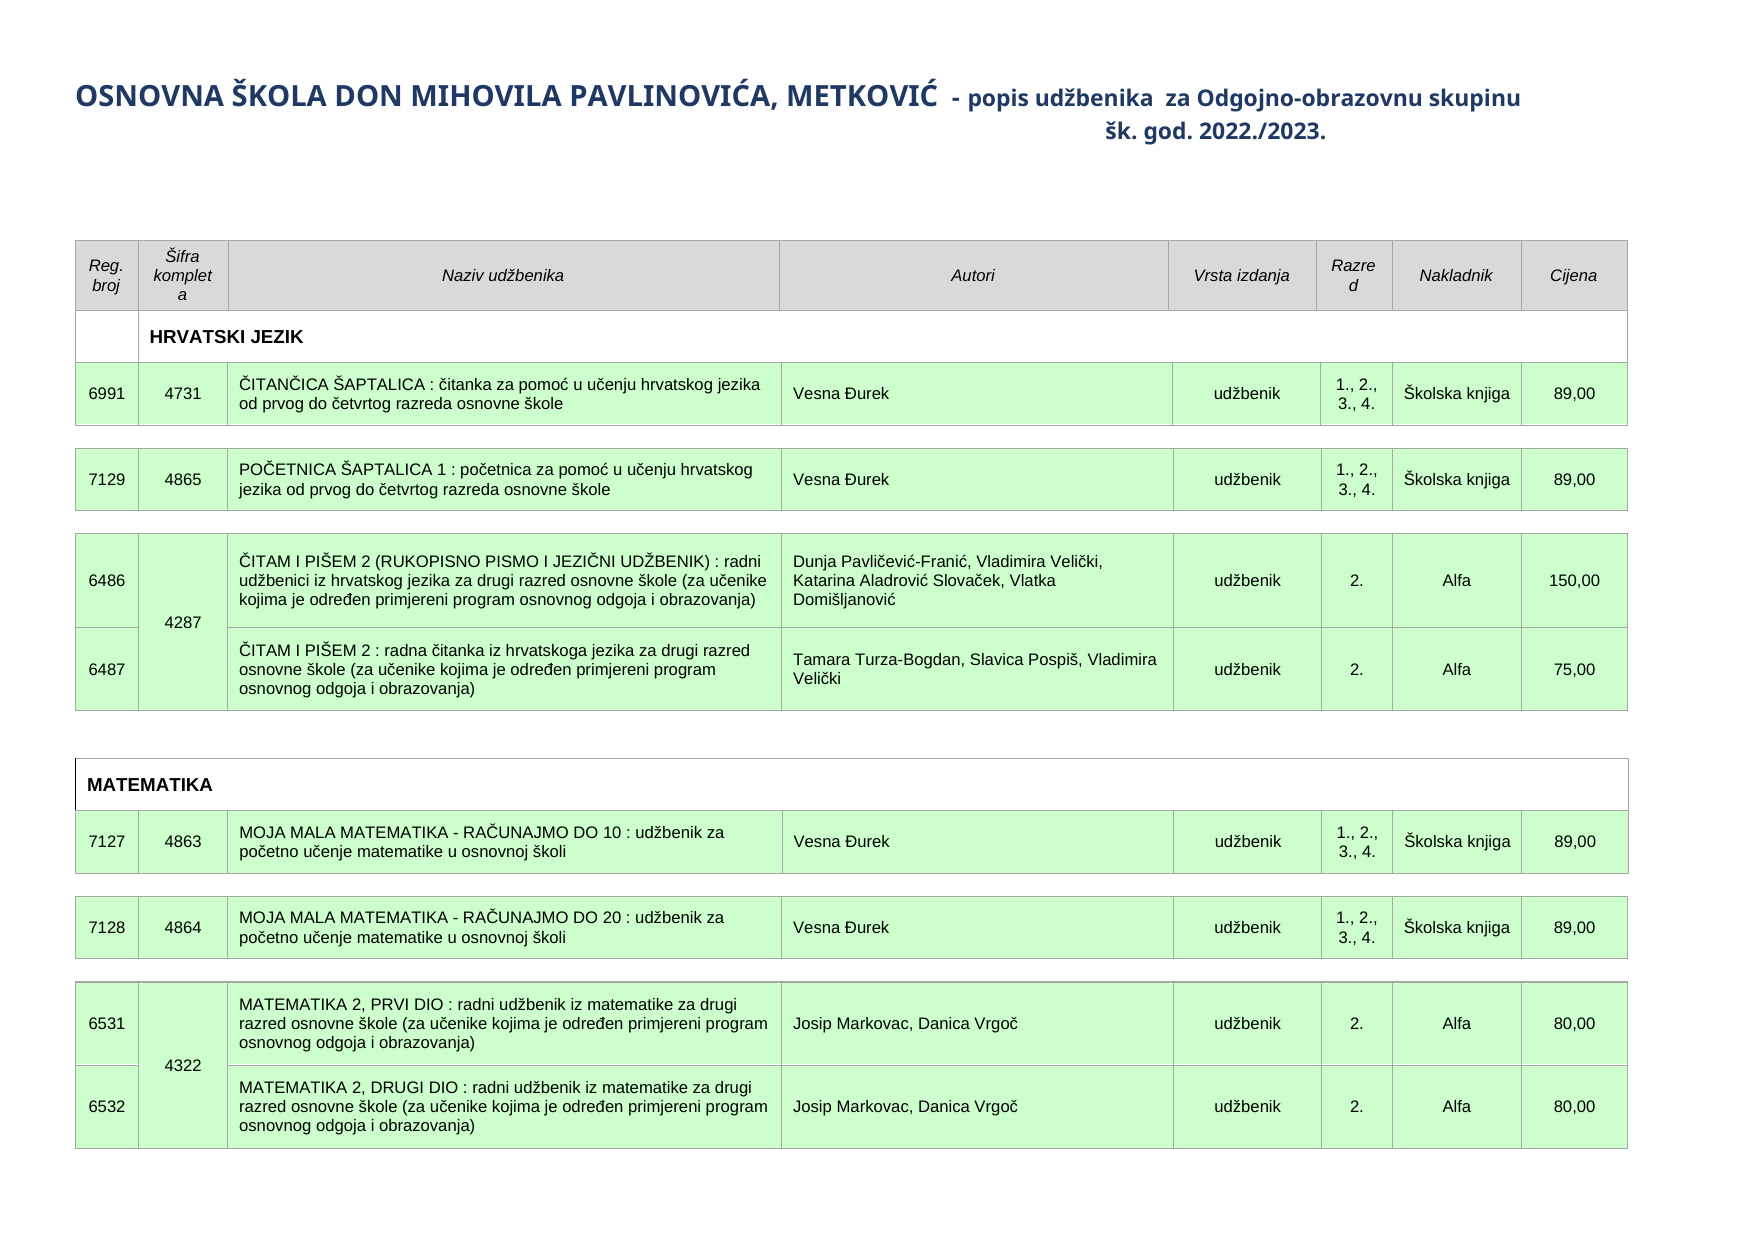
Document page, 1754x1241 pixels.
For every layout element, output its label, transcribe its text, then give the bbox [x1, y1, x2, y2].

table_header Razred [1317, 241, 1392, 310]
table_cell [76, 311, 138, 362]
table_header 6531 [76, 983, 138, 1064]
table_cell MATEMATIKA 2, DRUGI DIO : radni udžbenik iz matematike za drugi razred osnovne škole (za učenike kojima je određen primjereni program osnovnog odgoja i obrazovanja) [228, 1066, 781, 1148]
table_cell 6991 [76, 363, 138, 424]
table_cell 80,00 [1522, 1066, 1627, 1148]
table_cell udžbenik [1174, 628, 1321, 710]
table_cell Školska knjiga [1393, 363, 1521, 424]
table_header udžbenik [1174, 983, 1321, 1064]
table_cell ČITAM I PIŠEM 2 : radna čitanka iz hrvatskoga jezika za drugi razred osnovne škole (za učenike kojima je određen primjereni program osnovnog odgoja i obrazovanja) [228, 628, 781, 710]
table_header 2. [1322, 983, 1392, 1064]
table_header Naziv udžbenika [229, 241, 779, 310]
table_header Vrsta izdanja [1169, 241, 1316, 310]
table_header 4864 [139, 897, 227, 958]
table_header 7128 [76, 897, 138, 958]
table_cell 1., 2., 3., 4. [1322, 811, 1392, 873]
table_cell HRVATSKI JEZIK [139, 311, 1627, 362]
table_cell udžbenik [1174, 811, 1321, 873]
table_cell 89,00 [1522, 811, 1628, 873]
table_header MATEMATIKA 2, PRVI DIO : radni udžbenik iz matematike za drugi razred osnovne škole (za učenike kojima je određen primjereni program osnovnog odgoja i obrazovanja) [228, 983, 781, 1064]
table_header 1., 2., 3., 4. [1322, 449, 1392, 510]
table_cell Josip Markovac, Danica Vrgoč [782, 1066, 1173, 1148]
text OSNOVNA ŠKOLA DON MIHOVILA PAVLINOVIĆA, METKOVIĆ - popis udžbenika za Odgojno-obrazovnu skupinu [75, 75, 1679, 115]
table_header Vesna Đurek [782, 449, 1173, 510]
table_cell Alfa [1393, 628, 1521, 710]
table_cell udžbenik [1174, 1066, 1321, 1148]
table_header MOJA MALA MATEMATIKA - RAČUNAJMO DO 20 : udžbenik za početno učenje matematike u osnovnoj školi [228, 897, 781, 958]
table_cell Vesna Đurek [783, 811, 1173, 873]
table_header Vesna Đurek [782, 897, 1173, 958]
table_header 4322 [139, 983, 227, 1148]
table_cell 6487 [76, 628, 138, 710]
table_header Cijena [1522, 241, 1627, 310]
table_header 89,00 [1522, 897, 1627, 958]
table_header udžbenik [1174, 534, 1321, 627]
table_header MATEMATIKA [76, 759, 1628, 810]
table_header Reg. broj [76, 241, 138, 310]
table_cell 7127 [76, 811, 138, 873]
table_cell 75,00 [1522, 628, 1627, 710]
table_header Alfa [1393, 534, 1521, 627]
table_header Alfa [1393, 983, 1521, 1064]
table_header udžbenik [1174, 449, 1321, 510]
table_header Šifra kompleta [139, 241, 228, 310]
table_cell MOJA MALA MATEMATIKA - RAČUNAJMO DO 10 : udžbenik za početno učenje matematike u osnovnoj školi [228, 811, 782, 873]
table_cell Tamara Turza-Bogdan, Slavica Pospiš, Vladimira Velički [782, 628, 1173, 710]
table_cell 2. [1322, 1066, 1392, 1148]
table_header Nakladnik [1393, 241, 1521, 310]
table_cell Alfa [1393, 1066, 1521, 1148]
table_header 2. [1322, 534, 1392, 627]
text šk. god. 2022./2023. [75, 115, 1679, 146]
table_cell 1., 2., 3., 4. [1321, 363, 1392, 424]
table_header ČITAM I PIŠEM 2 (RUKOPISNO PISMO I JEZIČNI UDŽBENIK) : radni udžbenici iz hrvatskog jezika za drugi razred osnovne škole (za učenike kojima je određen primjereni program osnovnog odgoja i obrazovanja) [228, 534, 781, 627]
table_header 4865 [139, 449, 227, 510]
table_cell 89,00 [1522, 363, 1627, 424]
table_header 4287 [139, 534, 227, 710]
table_header POČETNICA ŠAPTALICA 1 : početnica za pomoć u učenju hrvatskog jezika od prvog do četvrtog razreda osnovne škole [228, 449, 781, 510]
table_header 7129 [76, 449, 138, 510]
table_header Dunja Pavličević-Franić, Vladimira Velički, Katarina Aladrović Slovaček, Vlatka Domišljanović [782, 534, 1173, 627]
table_header 6486 [76, 534, 138, 627]
table_header 89,00 [1522, 449, 1627, 510]
table_cell 6532 [76, 1066, 138, 1148]
table_cell 2. [1322, 628, 1392, 710]
table_header Autori [780, 241, 1168, 310]
table_cell Školska knjiga [1393, 811, 1521, 873]
table_cell ČITANČICA ŠAPTALICA : čitanka za pomoć u učenju hrvatskog jezika od prvog do četvrtog razreda osnovne škole [228, 363, 781, 424]
table_header udžbenik [1174, 897, 1321, 958]
table_cell Vesna Đurek [782, 363, 1172, 424]
table_cell 4863 [139, 811, 227, 873]
table_header Školska knjiga [1393, 897, 1521, 958]
table_cell udžbenik [1173, 363, 1320, 424]
table_cell 4731 [139, 363, 227, 424]
table_header 150,00 [1522, 534, 1627, 627]
table_header Školska knjiga [1393, 449, 1521, 510]
table_header 80,00 [1522, 983, 1627, 1064]
table_header Josip Markovac, Danica Vrgoč [782, 983, 1173, 1064]
table_header 1., 2., 3., 4. [1322, 897, 1392, 958]
